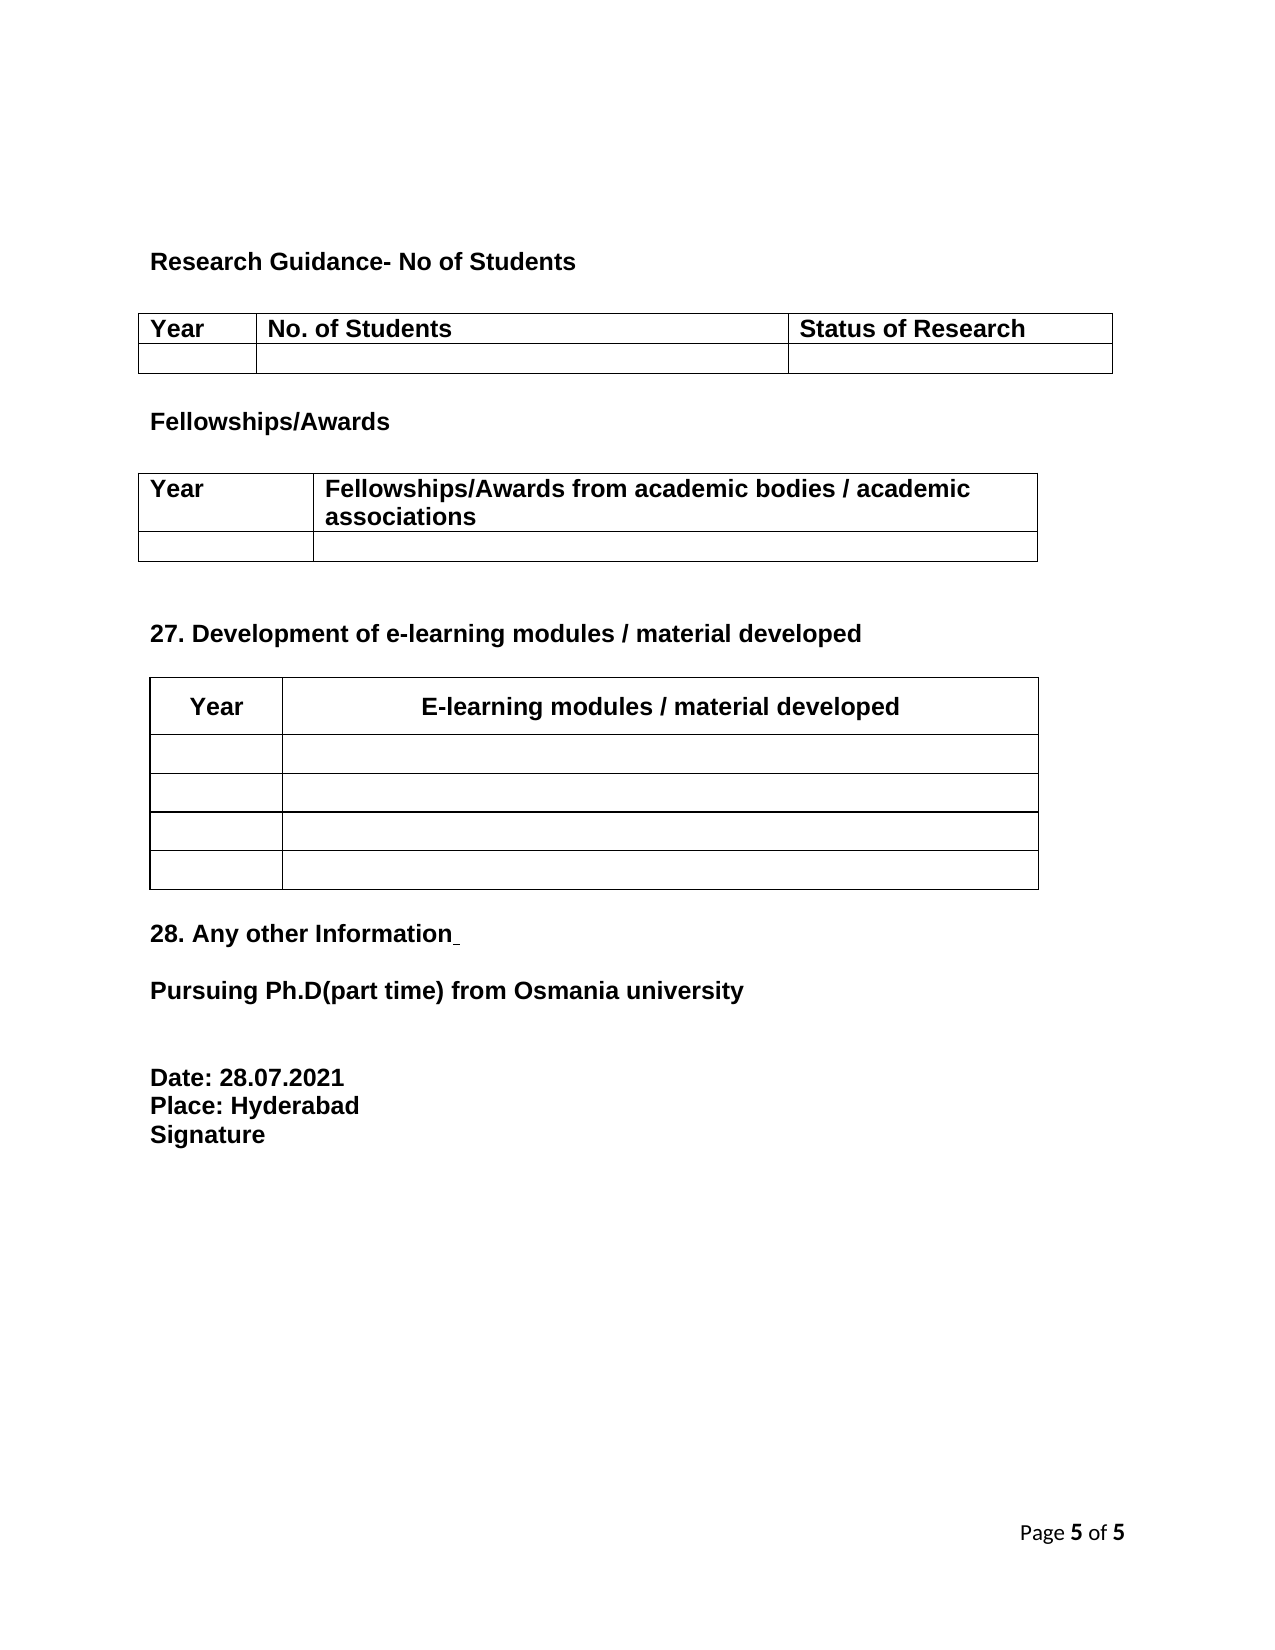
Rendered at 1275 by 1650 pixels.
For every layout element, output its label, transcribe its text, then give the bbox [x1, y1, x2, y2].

table_cell [151, 774, 282, 811]
table_cell [257, 344, 788, 372]
text Fellowships/Awards [150, 406, 1125, 435]
table_cell [151, 735, 282, 773]
table_cell [314, 532, 1037, 561]
text Pursuing Ph.D(part time) from Osmania university [150, 976, 1125, 1005]
table_cell [789, 344, 1112, 372]
table_cell [151, 813, 282, 850]
table_header Year [139, 474, 313, 531]
table_cell [283, 813, 1038, 850]
table_cell [283, 735, 1038, 773]
table_header Fellowships/Awards from academic bodies / academic associations [314, 474, 1037, 531]
table_header Year [139, 314, 256, 343]
table_cell [283, 851, 1038, 889]
table_header E-learning modules / material developed [283, 678, 1038, 734]
text Research Guidance- No of Students [150, 247, 1125, 276]
table_cell [139, 532, 313, 561]
table_cell [151, 851, 282, 889]
text 28. Any other Information [150, 919, 1125, 947]
table_cell [139, 344, 256, 372]
text 27. Development of e-learning modules / material developed [150, 619, 1125, 648]
table_header Status of Research [789, 314, 1112, 343]
text Date: 28.07.2021 [150, 1062, 1125, 1091]
table_cell [283, 774, 1038, 811]
table_header Year [151, 678, 282, 734]
text Place: Hyderabad Signature [150, 1091, 1125, 1149]
table_header No. of Students [257, 314, 788, 343]
